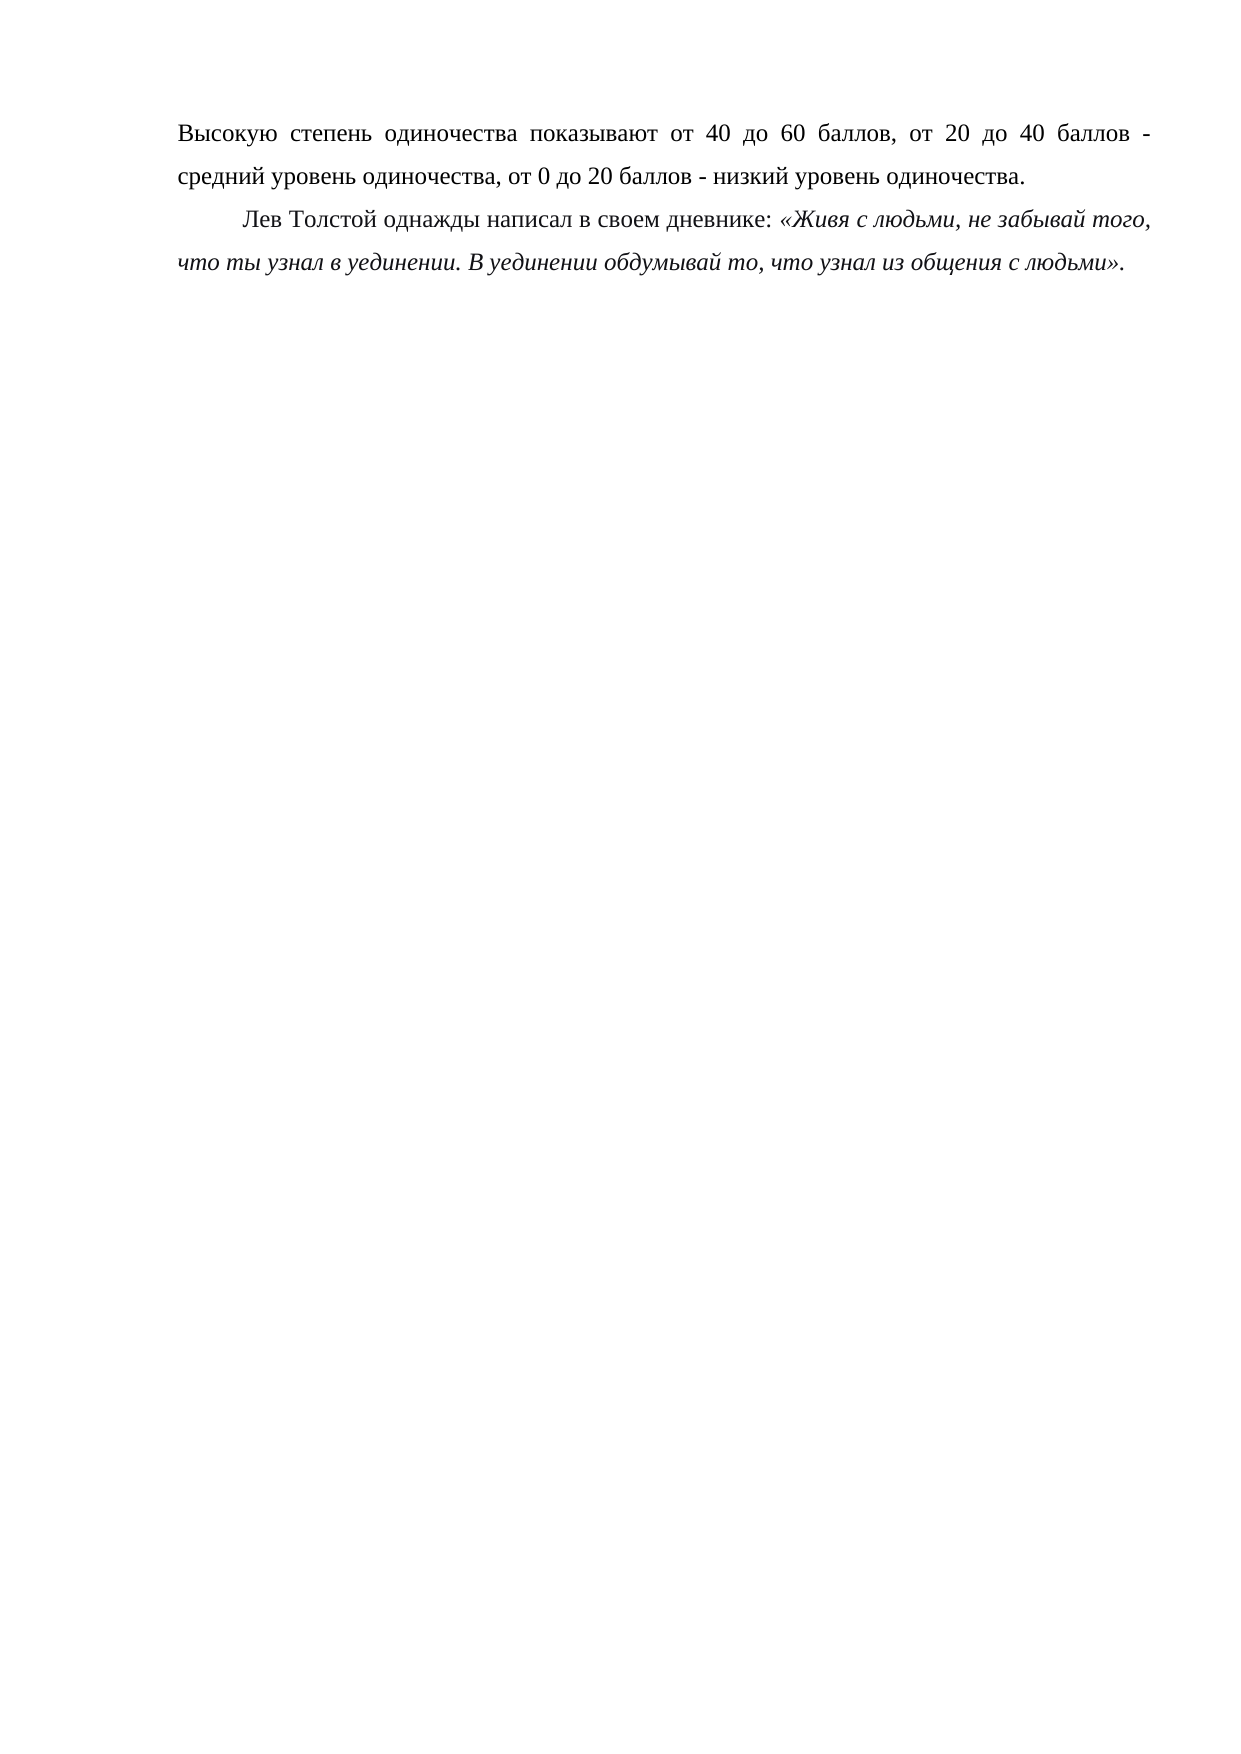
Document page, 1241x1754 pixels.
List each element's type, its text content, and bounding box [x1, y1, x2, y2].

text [177, 118, 1152, 190]
text Лев Толстой однажды написал в своем дневнике: «Живя с людьми, не забывай того, что ты узнал в уединении. В уединении обдумывай то, что узнал из общения с людьми». [177, 204, 1152, 276]
